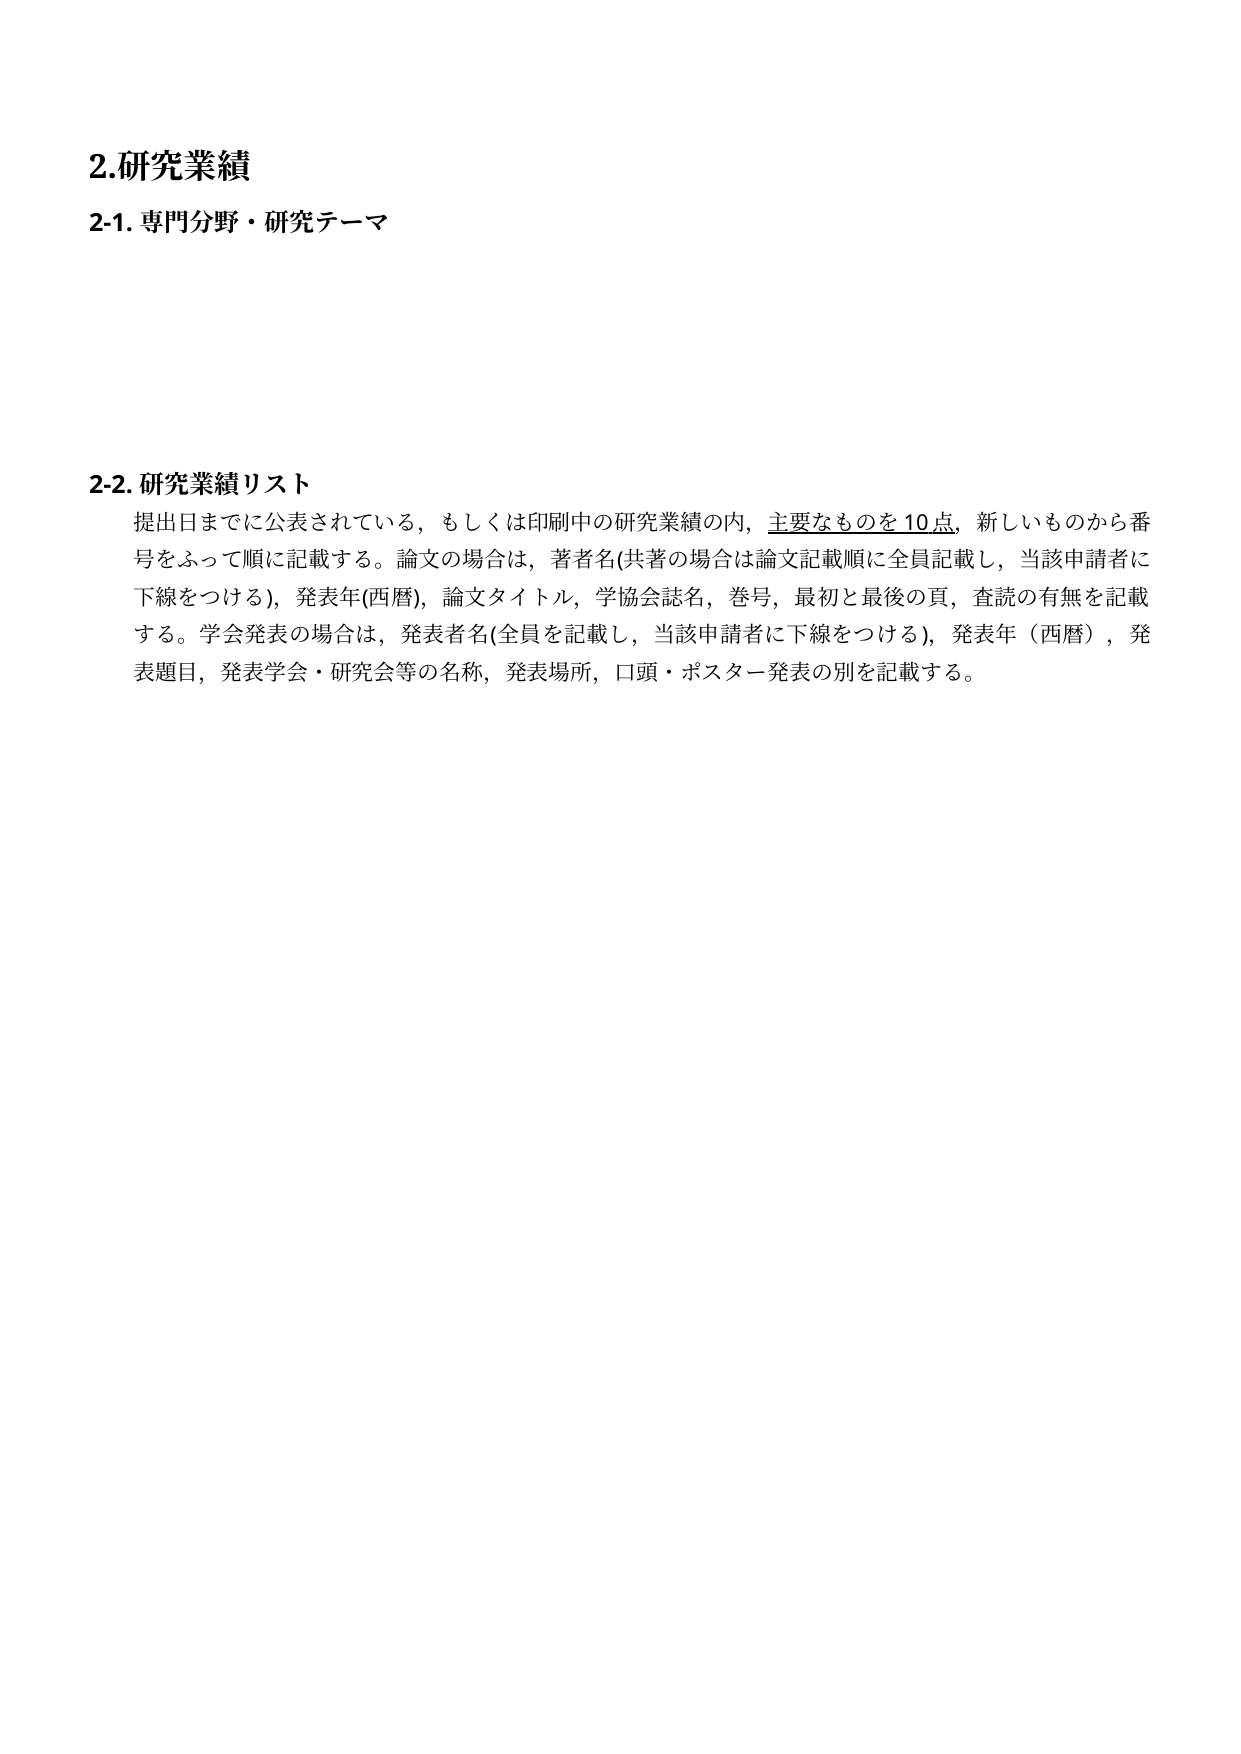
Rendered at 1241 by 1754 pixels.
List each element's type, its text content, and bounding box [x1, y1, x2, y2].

text 2-1. 専門分野・研究テーマ [89, 202, 1152, 239]
text 2.研究業績 [89, 127, 1152, 202]
text 提出日までに公表されている，もしくは印刷中の研究業績の内，主要なものを10点，新しいものから番号をふって順に記載する。論文の場合は，著者名(共著の場合は論文記載順に全員記載し，当該申請者に下線をつける)，発表年(西暦)，論文タイトル，学協会誌名，巻号，最初と最後の頁，査読の有無を記載する。学会発表の場合は，発表者名(全員を記載し，当該申請者に下線をつける)，発表年（西暦），発表題目，発表学会・研究会等の名称，発表場所，口頭・ポスター発表の別を記載する。 [133, 502, 1152, 689]
text 2-2. 研究業績リスト [89, 464, 1152, 502]
